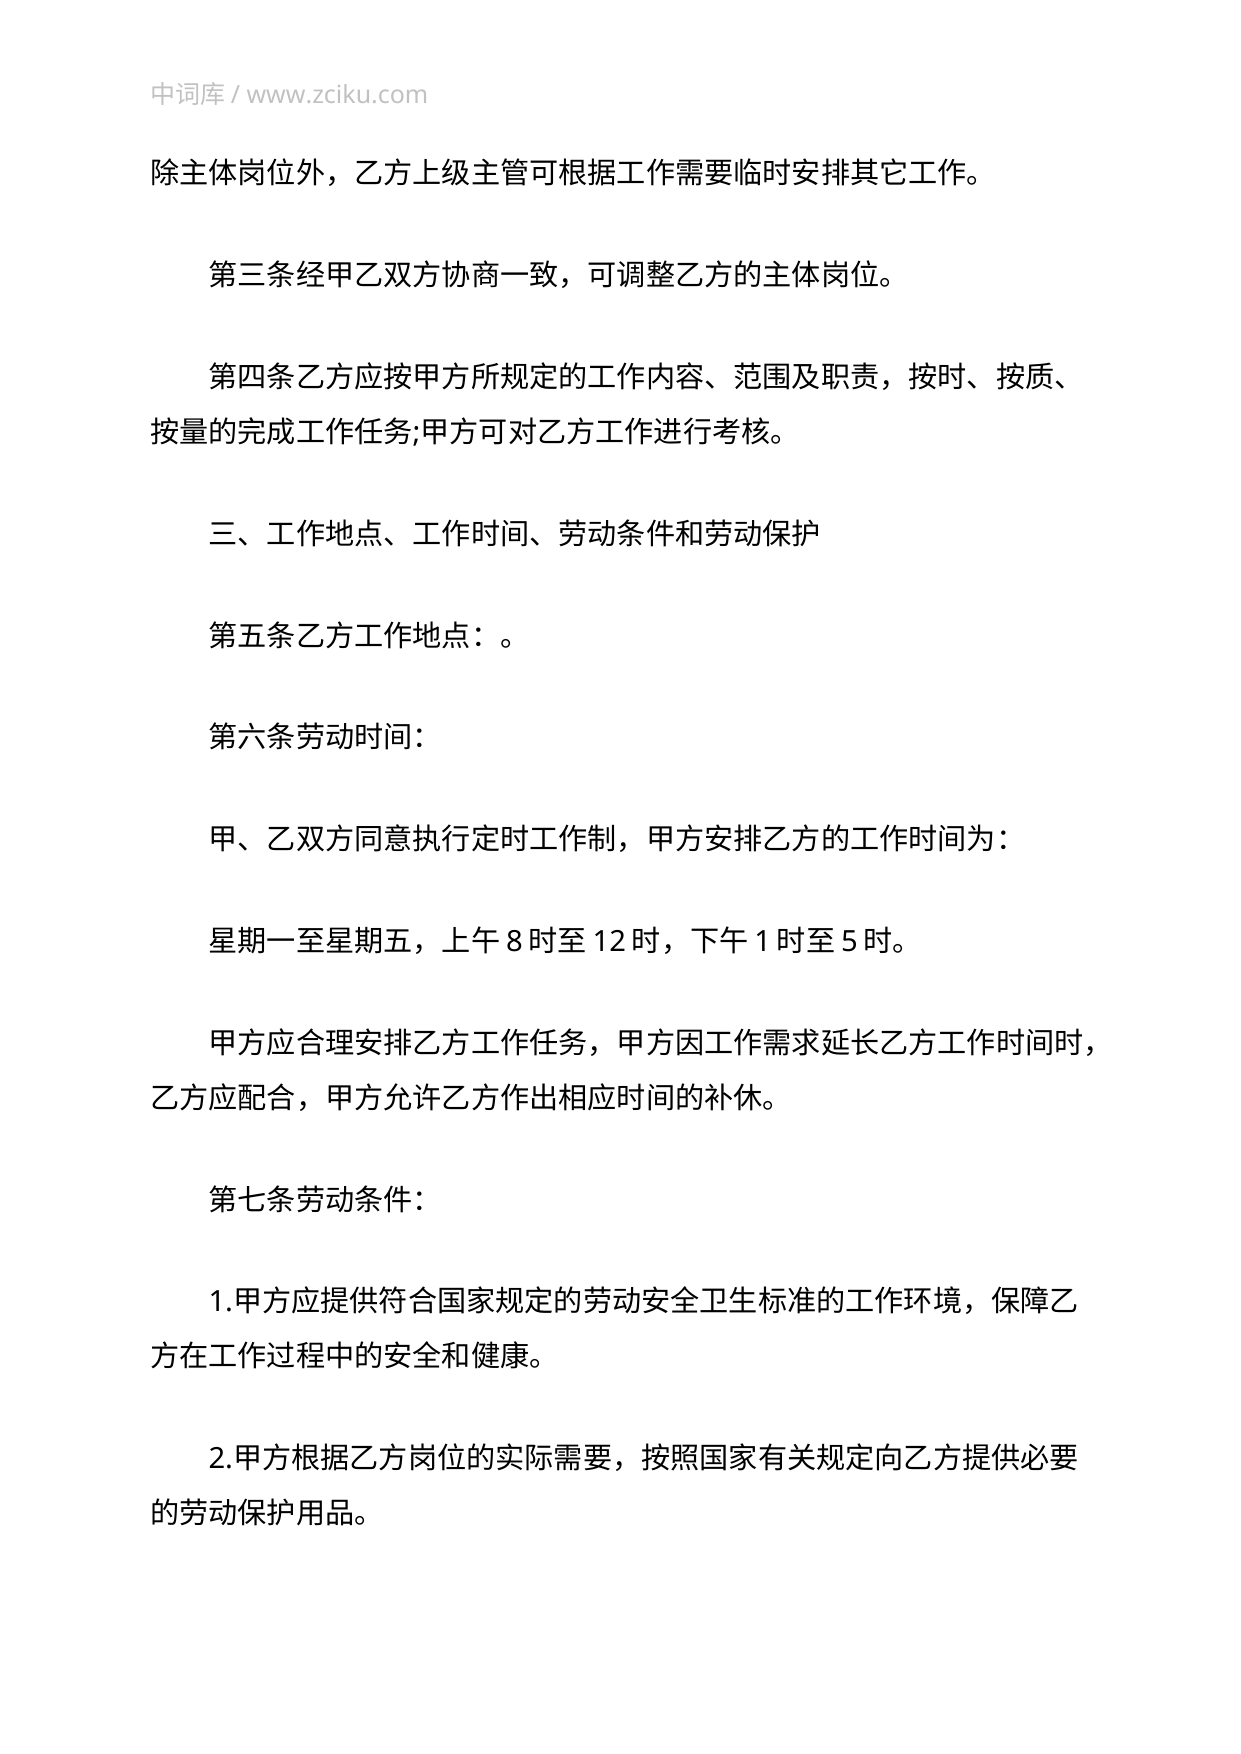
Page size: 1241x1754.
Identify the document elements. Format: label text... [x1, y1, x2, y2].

text 第七条劳动条件： [150, 1176, 1090, 1218]
text 星期一至星期五，上午8时至12时，下午1时至5时。 [150, 917, 1090, 960]
text 三、工作地点、工作时间、劳动条件和劳动保护 [150, 510, 1090, 553]
text 第五条乙方工作地点：。 [150, 612, 1090, 654]
text 1.甲方应提供符合国家规定的劳动安全卫生标准的工作环境，保障乙方在工作过程中的安全和健康。 [150, 1278, 1090, 1375]
text 第三条经甲乙双方协商一致，可调整乙方的主体岗位。 [150, 252, 1090, 294]
text 2.甲方根据乙方岗位的实际需要，按照国家有关规定向乙方提供必要的劳动保护用品。 [150, 1435, 1090, 1532]
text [150, 150, 1090, 192]
text 第六条劳动时间： [150, 714, 1090, 756]
text 第四条乙方应按甲方所规定的工作内容、范围及职责，按时、按质、按量的完成工作任务;甲方可对乙方工作进行考核。 [150, 353, 1090, 451]
text 甲方应合理安排乙方工作任务，甲方因工作需求延长乙方工作时间时，乙方应配合，甲方允许乙方作出相应时间的补休。 [150, 1019, 1090, 1117]
text 甲、乙双方同意执行定时工作制，甲方安排乙方的工作时间为： [150, 816, 1090, 858]
